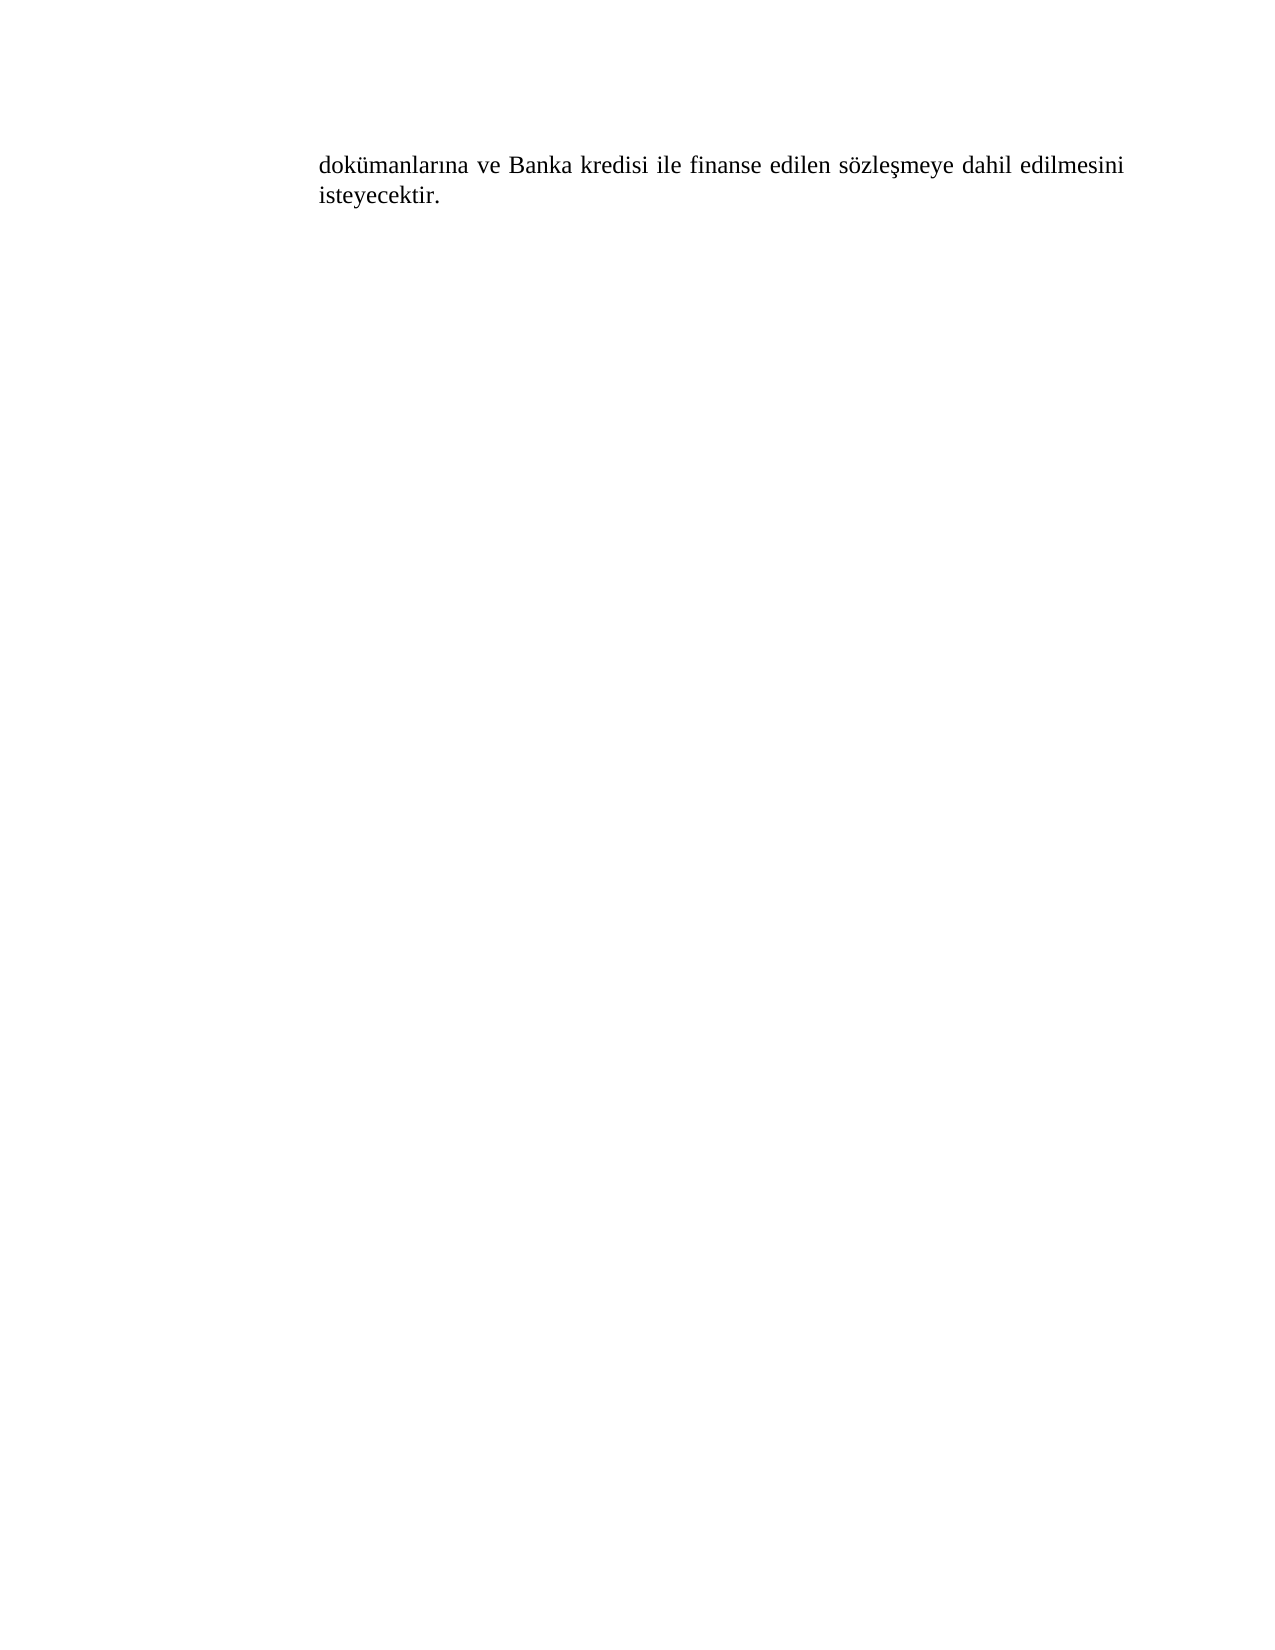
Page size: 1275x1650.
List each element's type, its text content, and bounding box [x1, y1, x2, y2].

list Teklif Sahiplerinin / Başvuru Sahiplerinin, danışmanların, yüklenicilerin ve tedarikçilerin, bunların alt yüklenicilerinin, alt danışmanlarının, temsilcilerinin, personelinin, danışmanlarının, hizmet sağlayıcılarının veya tedarikçilerinin, temsilcilerinin, personelinin, alt danışmanlarının, alt yüklenicilerinin, hizmet sağlayıcılarının veya tedarikçilerinin Banka’ya satın alma süreci, seçim, ve/veya sözleşmenin imzalanması ile ilgili olarak tüm hesapları, kayıtları ve ilgili diğer belgeleri teftiş etme izni vermelerini ve bunların Banka tarafından tayin edilen denetçiler tarafından denetlenmelerini öngören bir hükmün teklife çağrı dokümanlarına ve Banka kredisi ile finanse edilen sözleşmeye dahil edilmesini isteyecektir. [281, 150, 1125, 209]
